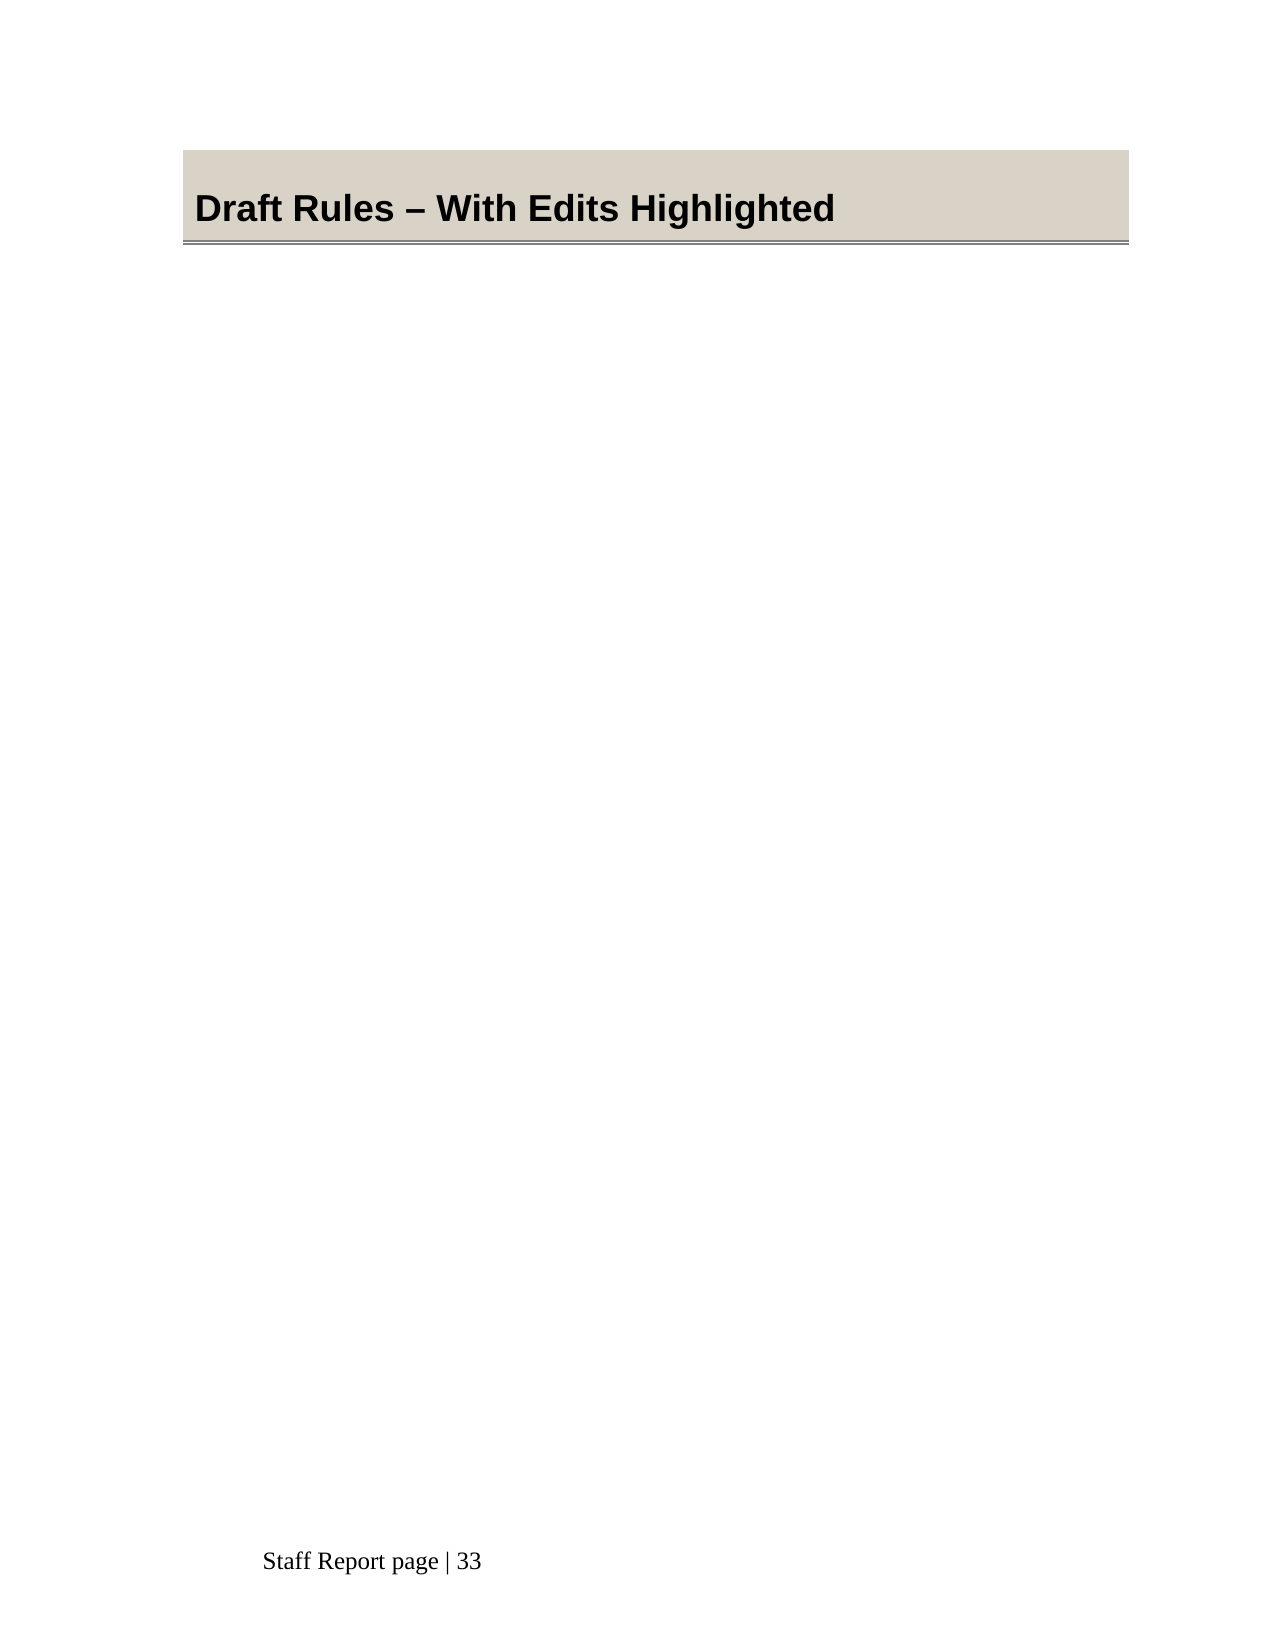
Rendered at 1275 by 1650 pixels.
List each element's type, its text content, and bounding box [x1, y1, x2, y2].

table_header Draft Rules – With Edits Highlighted [183, 150, 1129, 240]
